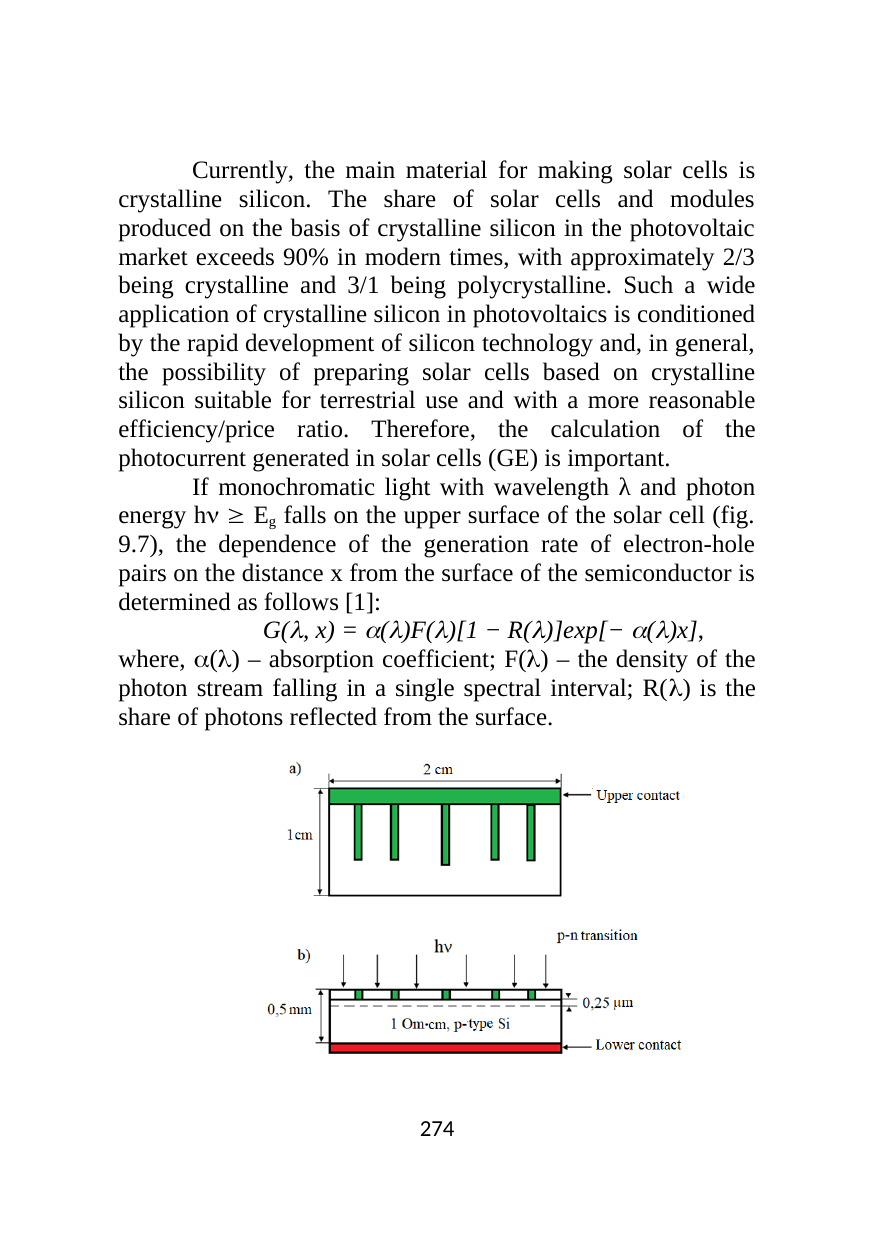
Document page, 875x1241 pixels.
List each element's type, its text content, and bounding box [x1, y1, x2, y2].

text G(, x) = ()F()[1 − R()]exp[− ()x], [118, 615, 756, 644]
text Currently, the main material for making solar cells is crystalline silicon. The share of solar cells and modules produced on the basis of crystalline silicon in the photovoltaic market exceeds 90% in modern times, with approximately 2/3 being crystalline and 3/1 being polycrystalline. Such a wide application of crystalline silicon in photovoltaics is conditioned by the rapid development of silicon technology and, in general, the possibility of preparing solar cells based on crystalline silicon suitable for terrestrial use and with a more reasonable efficiency/price ratio. Therefore, the calculation of the photocurrent generated in solar cells (GE) is important. [118, 155, 756, 472]
picture [257, 759, 690, 1062]
text If monochromatic light with wavelength λ and photon energy h Eg falls on the upper surface of the solar cell (fig. 9.7), the dependence of the generation rate of electron-hole pairs on the distance x from the surface of the semiconductor is determined as follows [1]: [118, 472, 756, 615]
text where, () – absorption coefficient; F() – the density of the photon stream falling in a single spectral interval; R() is the share of photons reflected from the surface. [118, 644, 756, 730]
